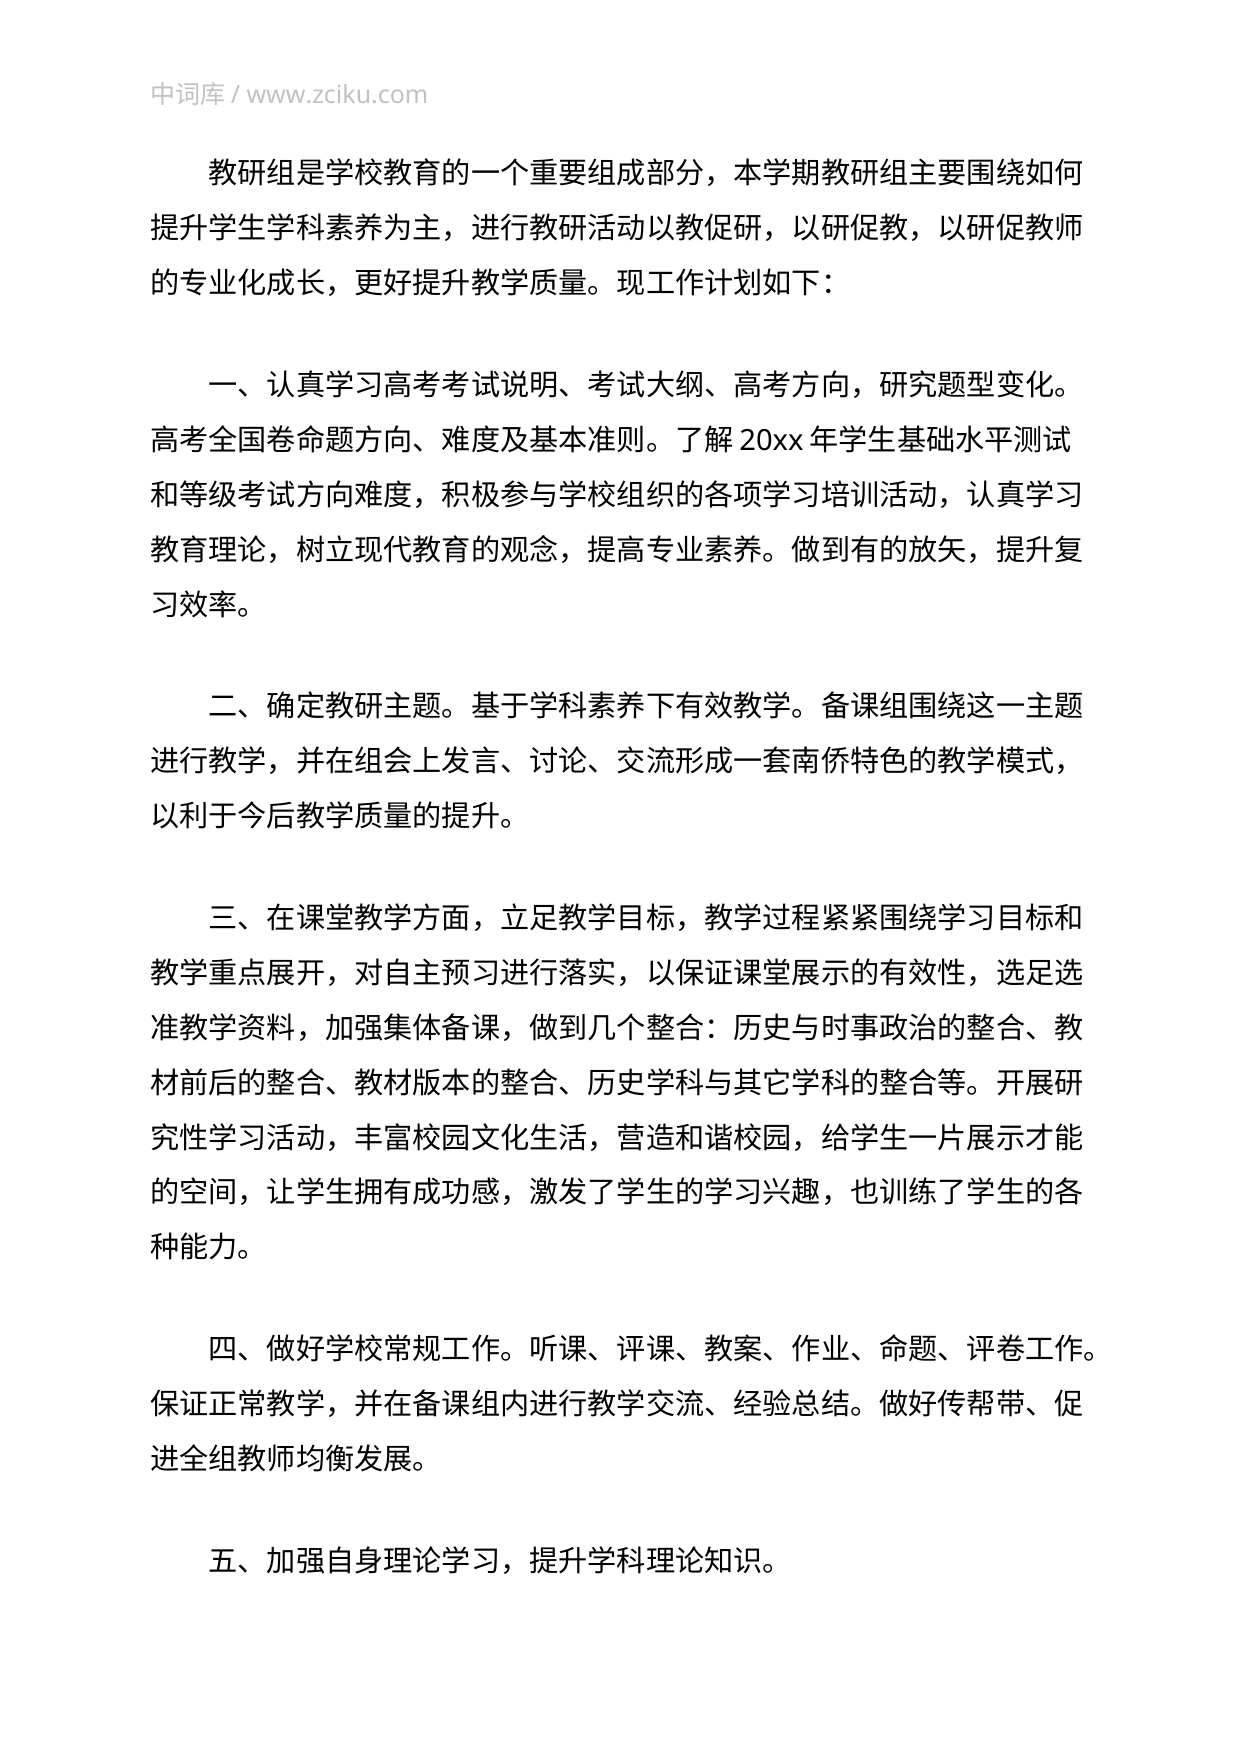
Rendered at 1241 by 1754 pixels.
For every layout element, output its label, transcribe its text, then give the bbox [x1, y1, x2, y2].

text 教研组是学校教育的一个重要组成部分，本学期教研组主要围绕如何提升学生学科素养为主，进行教研活动以教促研，以研促教，以研促教师的专业化成长，更好提升教学质量。现工作计划如下： [150, 150, 1090, 302]
text 一、认真学习高考考试说明、考试大纲、高考方向，研究题型变化。高考全国卷命题方向、难度及基本准则。了解20xx年学生基础水平测试和等级考试方向难度，积极参与学校组织的各项学习培训活动，认真学习教育理论，树立现代教育的观念，提高专业素养。做到有的放矢，提升复习效率。 [150, 362, 1090, 623]
text 二、确定教研主题。基于学科素养下有效教学。备课组围绕这一主题进行教学，并在组会上发言、讨论、交流形成一套南侨特色的教学模式，以利于今后教学质量的提升。 [150, 683, 1090, 835]
text 五、加强自身理论学习，提升学科理论知识。 [150, 1537, 1090, 1579]
text 四、做好学校常规工作。听课、评课、教案、作业、命题、评卷工作。保证正常教学，并在备课组内进行教学交流、经验总结。做好传帮带、促进全组教师均衡发展。 [150, 1326, 1090, 1478]
text 三、在课堂教学方面，立足教学目标，教学过程紧紧围绕学习目标和教学重点展开，对自主预习进行落实，以保证课堂展示的有效性，选足选准教学资料，加强集体备课，做到几个整合：历史与时事政治的整合、教材前后的整合、教材版本的整合、历史学科与其它学科的整合等。开展研究性学习活动，丰富校园文化生活，营造和谐校园，给学生一片展示才能的空间，让学生拥有成功感，激发了学生的学习兴趣，也训练了学生的各种能力。 [150, 894, 1090, 1266]
